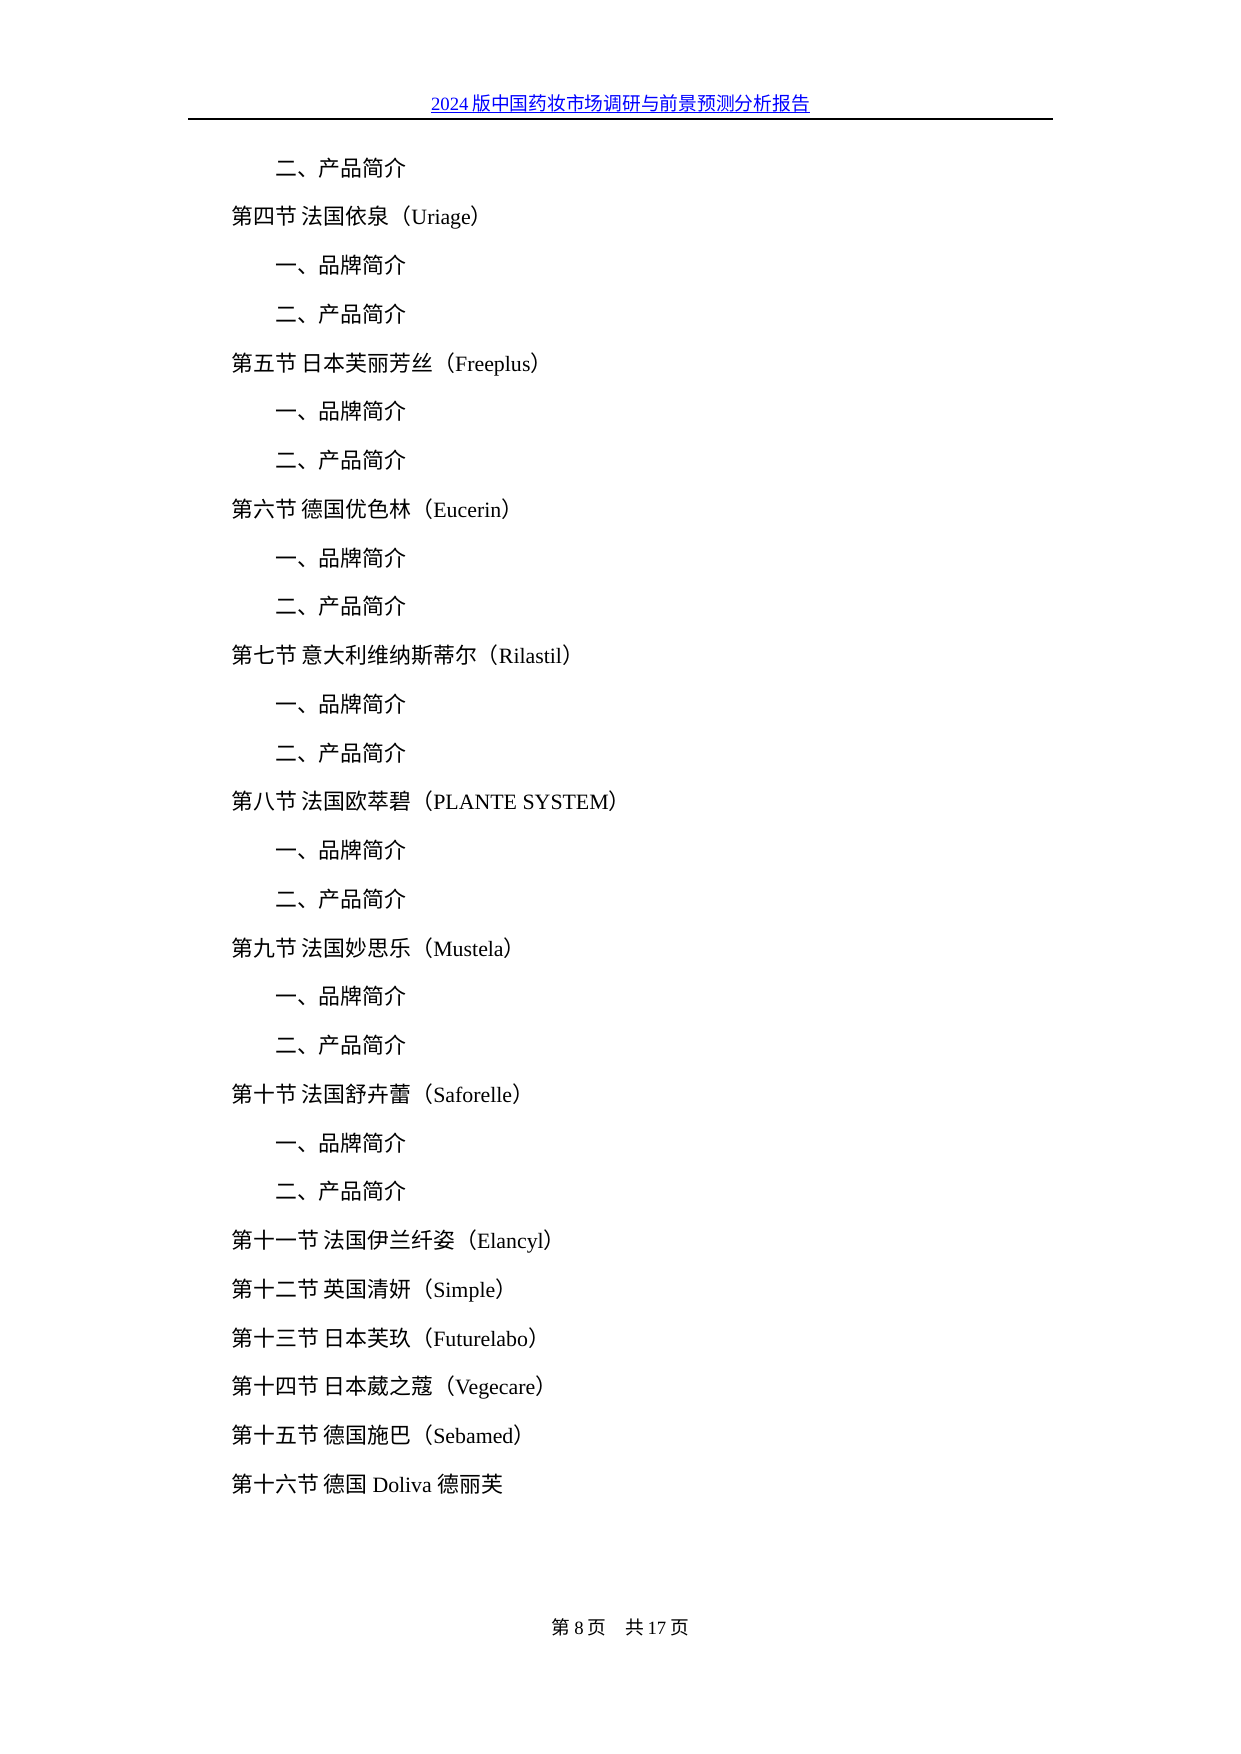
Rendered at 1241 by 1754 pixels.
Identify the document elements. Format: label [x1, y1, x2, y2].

text [187, 150, 1053, 1499]
